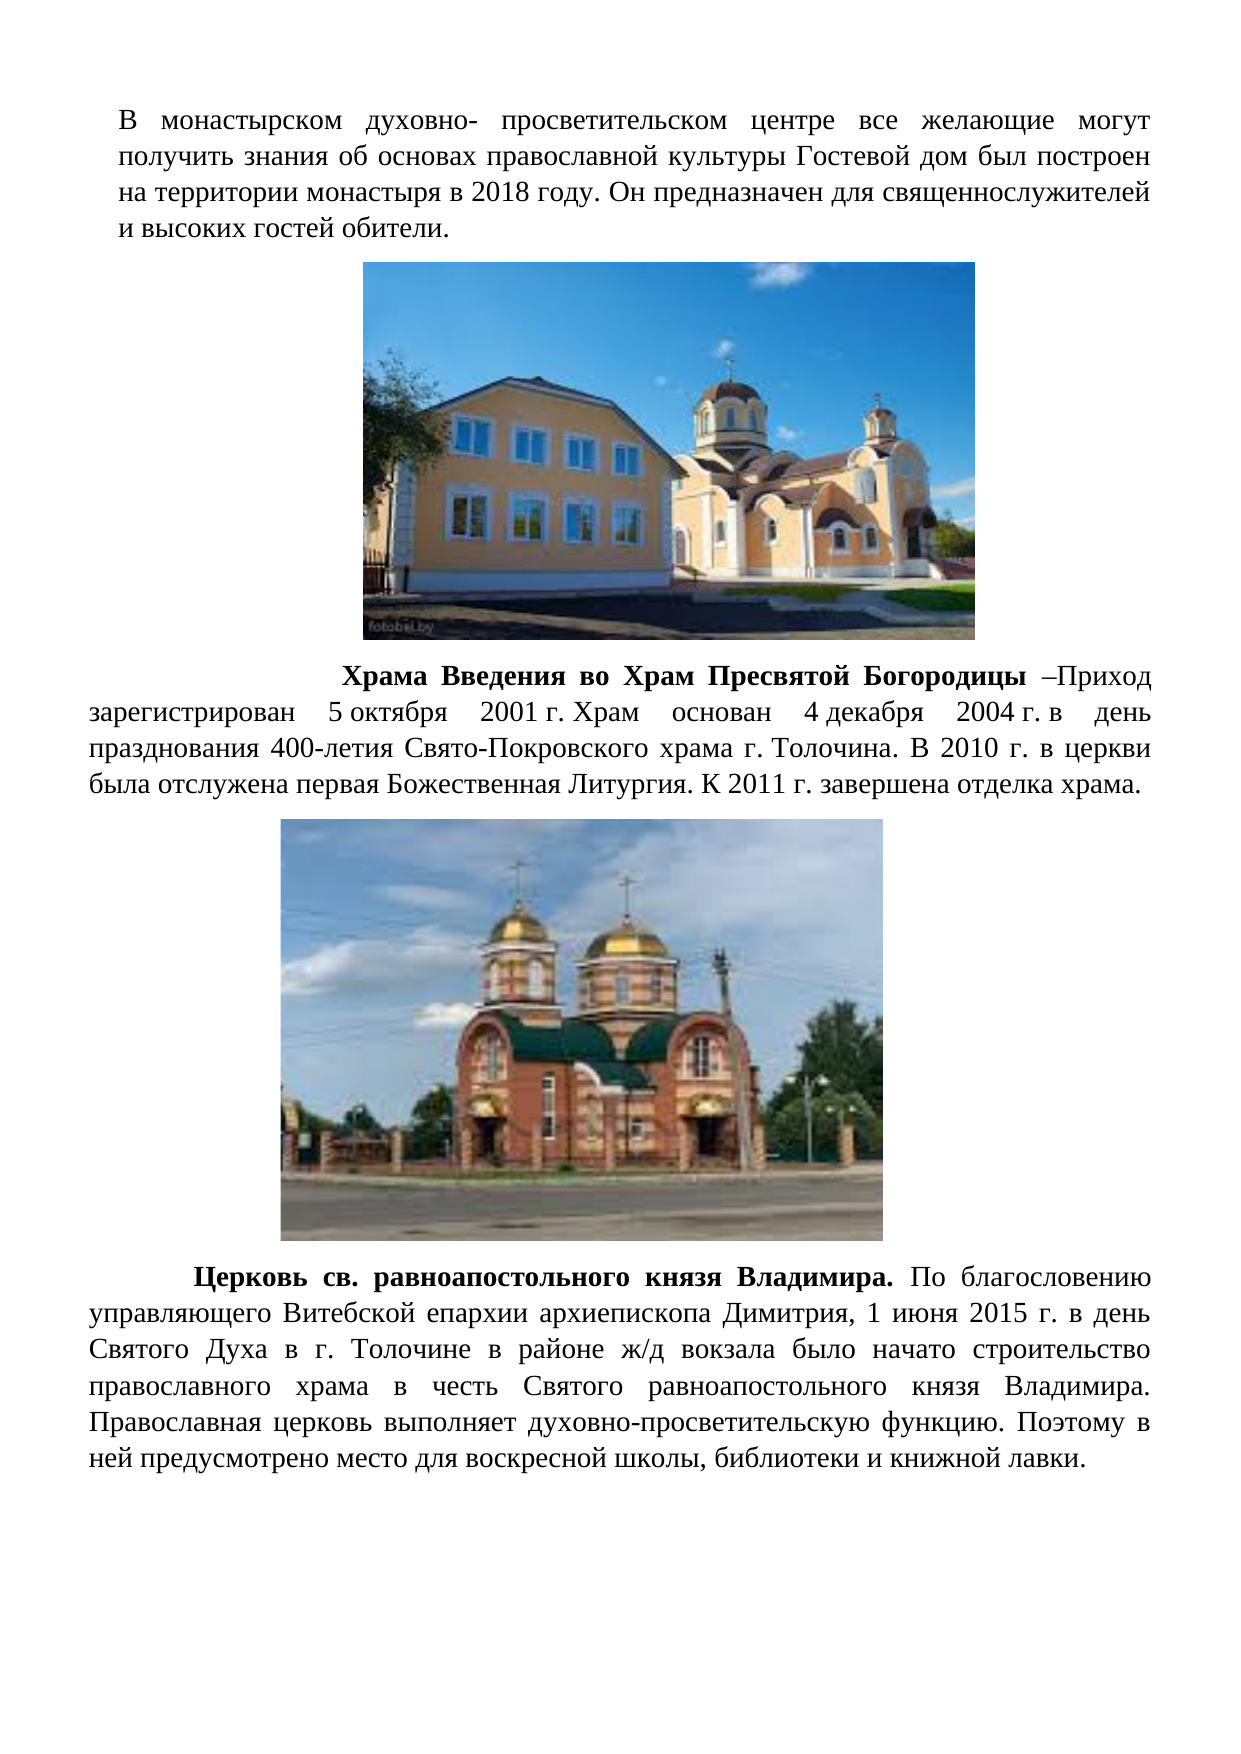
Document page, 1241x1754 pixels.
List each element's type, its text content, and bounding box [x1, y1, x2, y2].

picture [363, 262, 975, 640]
text Церковь св. равноапостольного князя Владимира. По благословению управляющего Витебской епархии архиепископа Димитрия, 1 июня 2015 г. в день Святого Духа в г. Толочине в районе ж/д вокзала было начато строительство православного храма в честь Святого равноапостольного князя Владимира. Православная церковь выполняет духовно-просветительскую функцию. Поэтому в ней предусмотрено место для воскресной школы, библиотеки и книжной лавки. [88, 1259, 1152, 1473]
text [74, 102, 1152, 244]
picture [280, 819, 883, 1241]
text Храма Введения во Храм Пресвятой Богородицы –Приход зарегистрирован 5 октября 2001 г. Храм основан 4 декабря 2004 г. в день празднования 400-летия Свято-Покровского храма г. Толочина. В 2010 г. в церкви была отслужена первая Божественная Литургия. К 2011 г. завершена отделка храма. [59, 658, 1152, 800]
